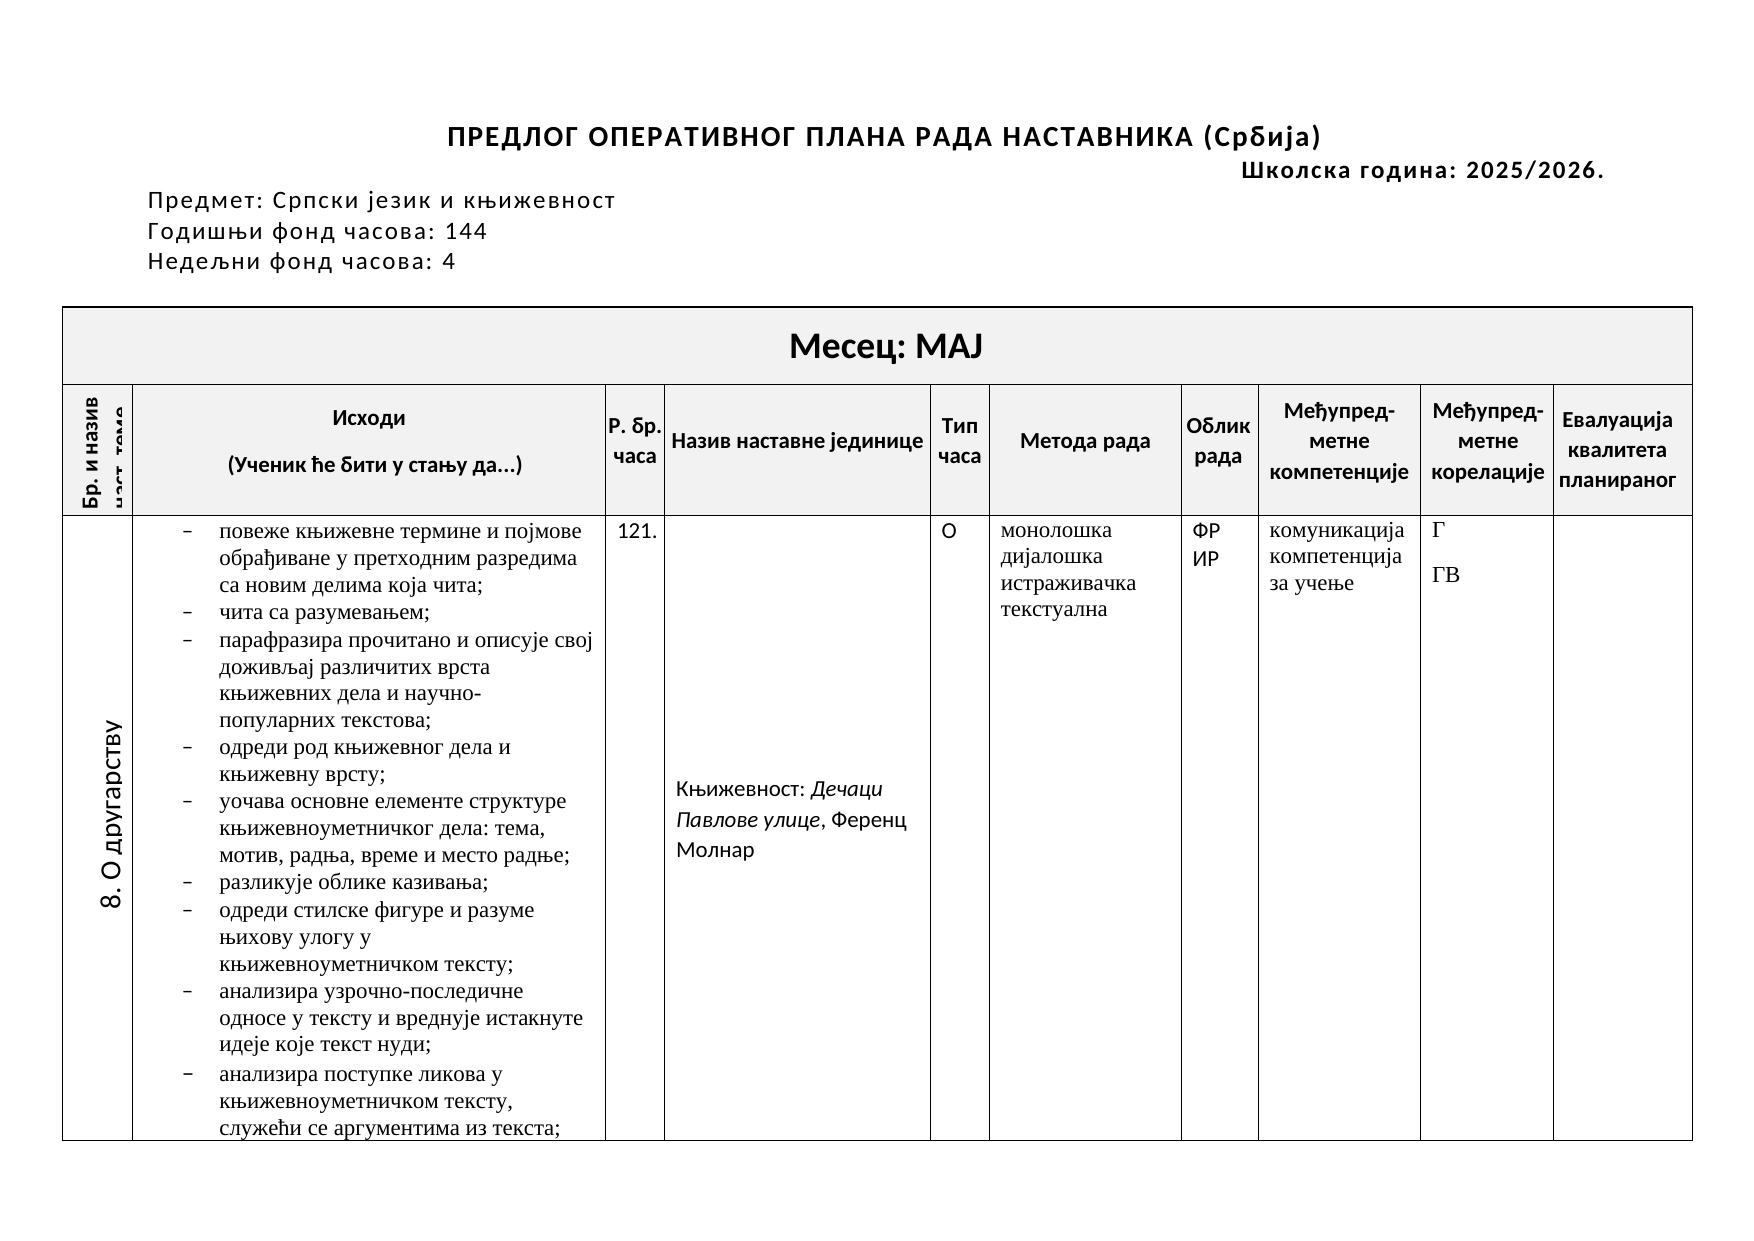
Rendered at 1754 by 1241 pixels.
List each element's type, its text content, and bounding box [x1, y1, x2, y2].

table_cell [1259, 516, 1420, 1140]
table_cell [133, 516, 605, 1140]
table_cell [1554, 516, 1692, 1140]
table_cell 121. [606, 516, 664, 1140]
table_cell Р. бр. часа [606, 385, 664, 515]
table_cell О [931, 516, 989, 1140]
table_cell Г ГВ [1421, 516, 1553, 1140]
table_cell Међупред-метне компетенције [1259, 385, 1420, 515]
table_cell Евалуација квалитета планираног [1554, 385, 1692, 515]
table_cell Метода рада [990, 385, 1181, 515]
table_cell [990, 516, 1181, 1140]
table_cell Исходи (Ученик ће бити у стању да...) [133, 385, 605, 515]
table_cell Тип часа [931, 385, 989, 515]
table_cell Међупред- метне корелације [1421, 385, 1553, 515]
table_cell Облик рада [1182, 385, 1258, 515]
table_header Месец: МАЈ [63, 308, 1692, 384]
table_cell ФР ИР [1182, 516, 1258, 1140]
table_cell Бр. и назив наст. теме [63, 385, 132, 515]
text ПРЕДЛОГ ОПЕРАТИВНОГ ПЛАНА РАДА НАСТАВНИКА (Србија) [148, 118, 1606, 154]
text Предмет: Српски језик и књижевност [148, 184, 1606, 215]
table_cell 8. О другарству [63, 516, 132, 1140]
text Школска година: 2025/2026. [1048, 154, 1606, 184]
table_cell Назив наставне јединице [665, 385, 930, 515]
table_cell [665, 516, 930, 1140]
text Годишњи фонд часова: 144 [148, 215, 1606, 245]
text Недељни фонд часова: 4 [148, 245, 1606, 276]
